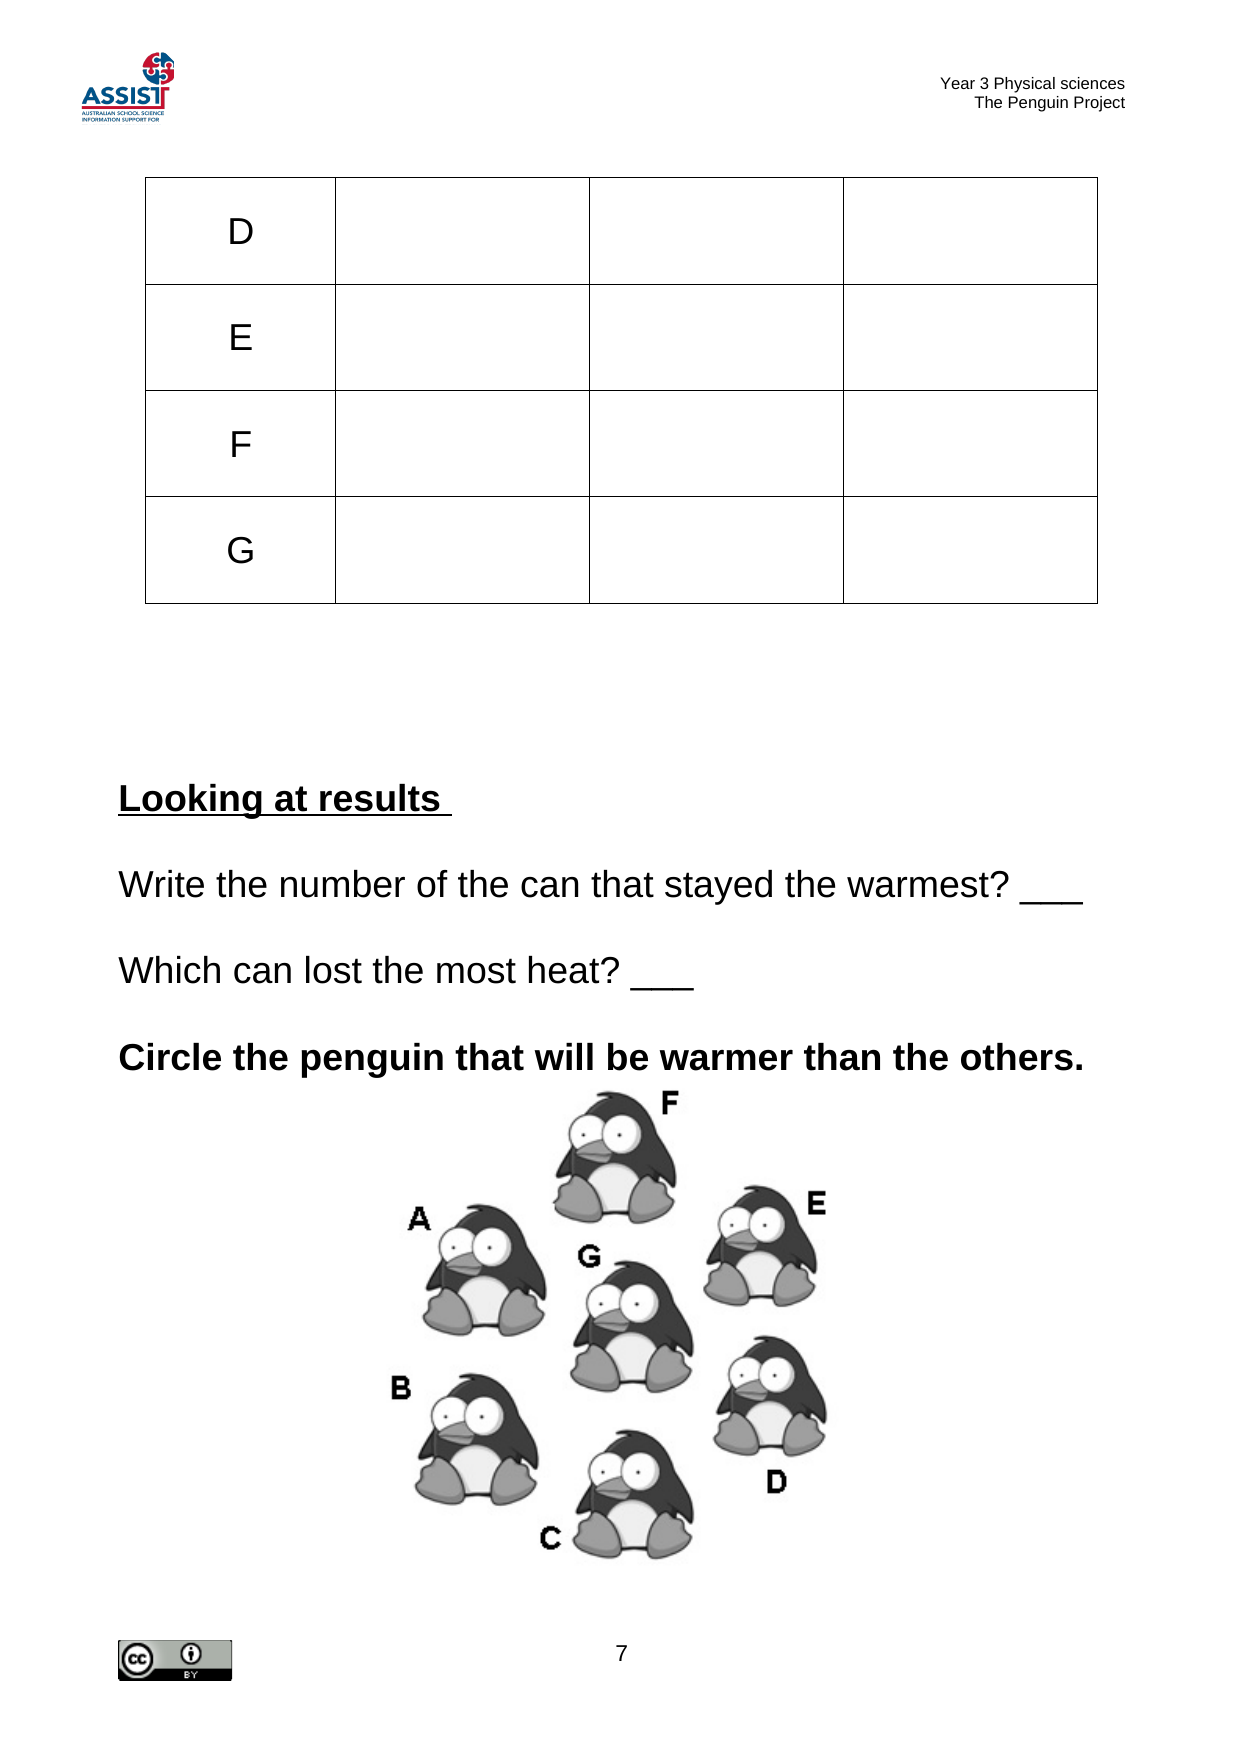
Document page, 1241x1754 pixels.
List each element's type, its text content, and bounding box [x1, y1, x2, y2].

table_cell [844, 285, 1097, 390]
text Write the number of the can that stayed the warmest? ___ [118, 862, 1125, 906]
table_cell [590, 497, 843, 603]
text Which can lost the most heat? ___ [118, 949, 1125, 992]
text Circle the penguin that will be warmer than the others. [118, 1035, 1125, 1078]
table_cell G [146, 497, 335, 603]
table_cell [844, 497, 1097, 603]
text Looking at results [118, 776, 1125, 819]
table_cell [590, 391, 843, 496]
table_cell [844, 178, 1097, 283]
table_cell D [146, 178, 335, 283]
table_cell [336, 497, 589, 603]
table_cell [336, 391, 589, 496]
table_cell [590, 285, 843, 390]
table_cell [844, 391, 1097, 496]
picture [375, 1078, 868, 1589]
table_cell [336, 285, 589, 390]
table_cell [336, 178, 589, 283]
table_cell [590, 178, 843, 283]
picture [118, 1640, 233, 1681]
table_cell F [146, 391, 335, 496]
table_cell E [146, 285, 335, 390]
